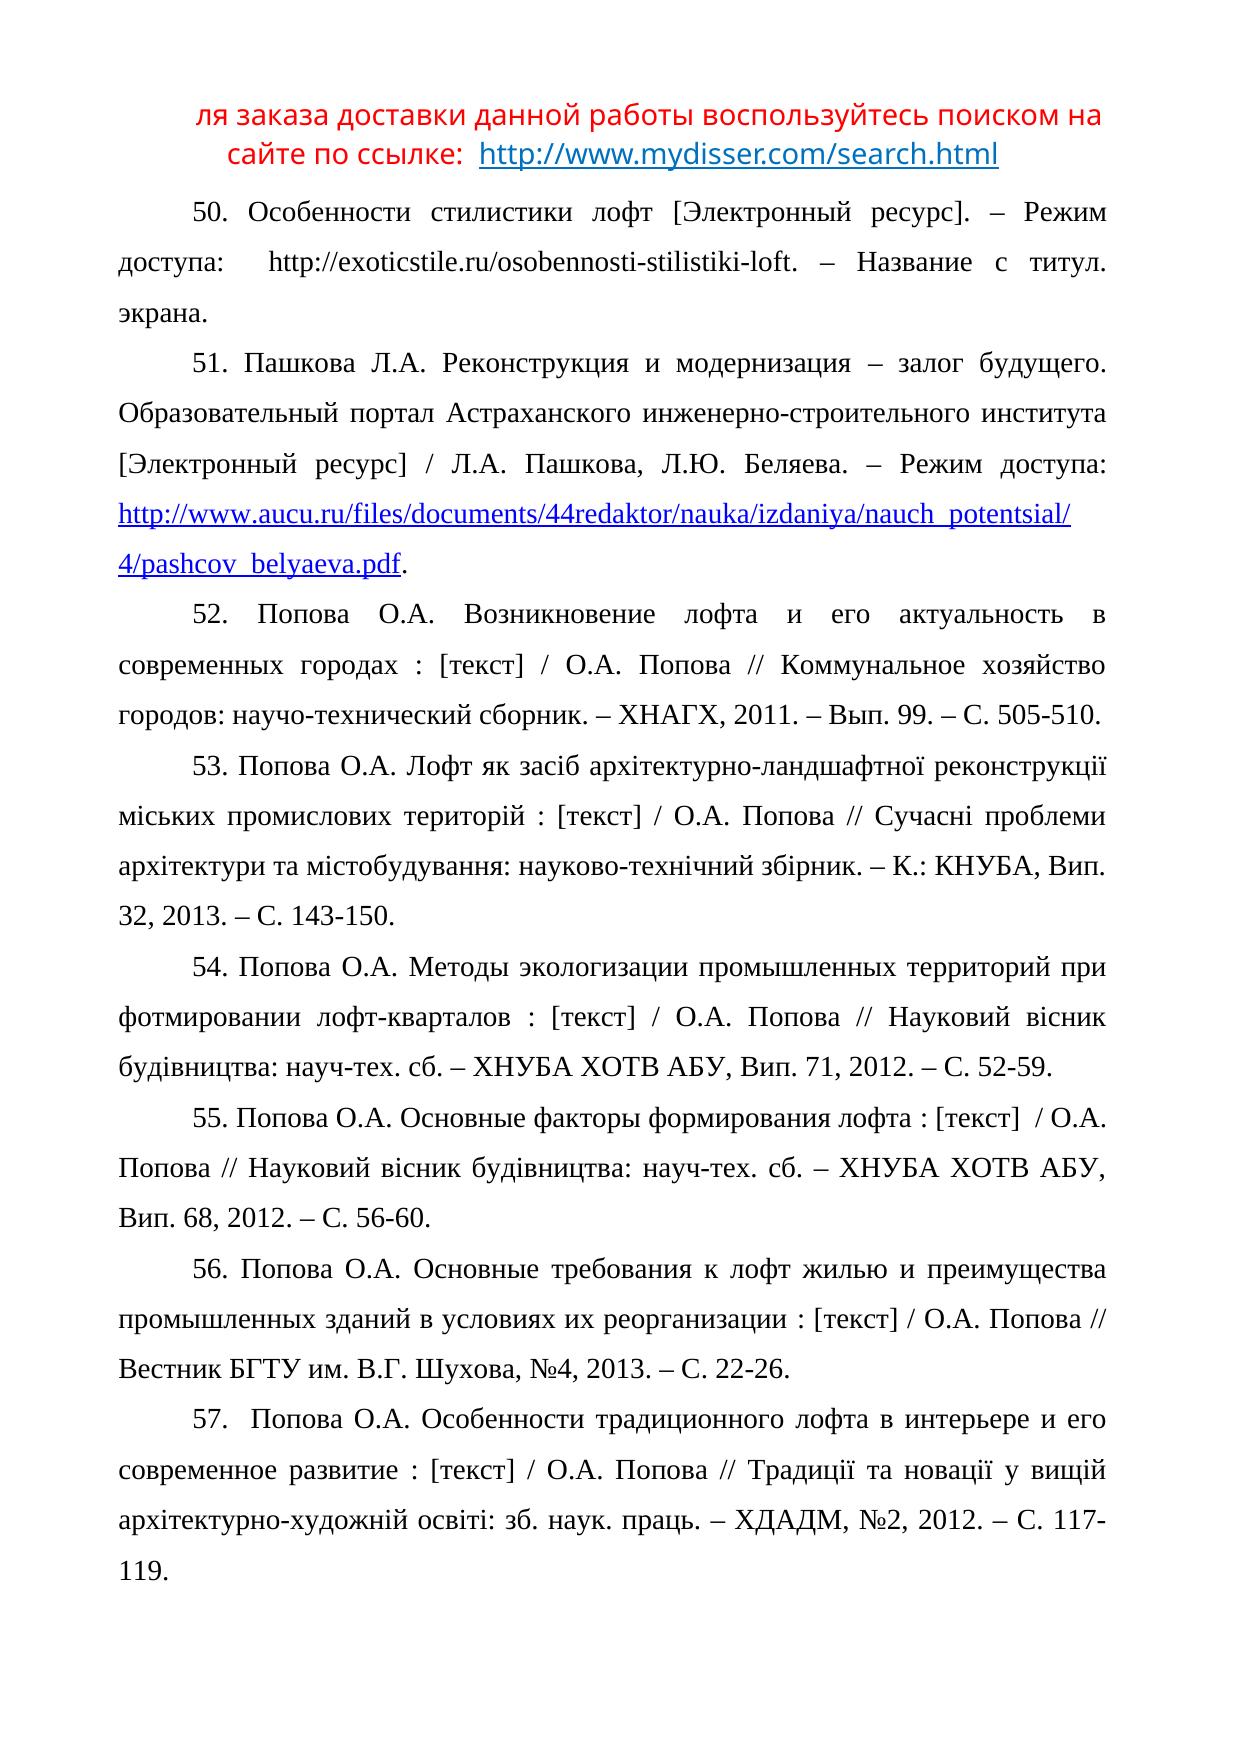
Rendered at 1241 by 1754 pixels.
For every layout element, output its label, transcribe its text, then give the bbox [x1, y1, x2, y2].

text 52. Попова О.А. Возникновение лофта и его актуальность в современных городах : [текст] / О.А. Попова // Коммунальное хозяйство городов: научо-технический сборник. – ХНАГХ, 2011. – Вып. 99. – С. 505-510. [118, 597, 1107, 731]
text 53. Попова О.А. Лофт як засіб архітектурно-ландшафтної реконструкції міських промислових територій : [текст] / О.А. Попова // Сучасні проблеми архітектури та містобудування: науково-технічний збірник. – К.: КНУБА, Вип. 32, 2013. – С. 143-150. [118, 748, 1107, 932]
text 51. Пашкова Л.А. Реконструкция и модернизация – залог будущего. Образовательный портал Астраханского инженерно-строительного института [Электронный ресурс] / Л.А. Пашкова, Л.Ю. Беляева. – Режим доступа: http://www.aucu.ru/files/documents/44redaktor/nauka/izdaniya/nauch_potentsial/4/pashcov_belyaeva.pdf. [118, 345, 1107, 580]
text 57. Попова О.А. Особенности традиционного лофта в интерьере и его современное развитие : [текст] / О.А. Попова // Традиції та новації у вищій архітектурно-художній освіті: зб. наук. праць. – ХДАДМ, №2, 2012. – С. 117-119. [118, 1402, 1107, 1586]
text 56. Попова О.А. Основные требования к лофт жилью и преимущества промышленных зданий в условиях их реорганизации : [текст] / О.А. Попова // Вестник БГТУ им. В.Г. Шухова, №4, 2013. – С. 22-26. [118, 1251, 1107, 1385]
text 50. Особенности стилистики лофт [Электронный ресурс]. – Режим доступа: http://exoticstile.ru/osobennosti-stilistiki-loft. – Название с титул. экрана. [118, 194, 1107, 328]
text 55. Попова О.А. Основные факторы формирования лофта : [текст] / О.А. Попова // Науковий вісник будівництва: науч-тех. сб. – ХНУБА ХОТВ АБУ, Вип. 68, 2012. – С. 56-60. [118, 1100, 1107, 1234]
text 54. Попова О.А. Методы экологизации промышленных территорий при фотмировании лофт-кварталов : [текст] / О.А. Попова // Науковий вісник будівництва: науч-тех. сб. – ХНУБА ХОТВ АБУ, Вип. 71, 2012. – С. 52-59. [118, 949, 1107, 1083]
